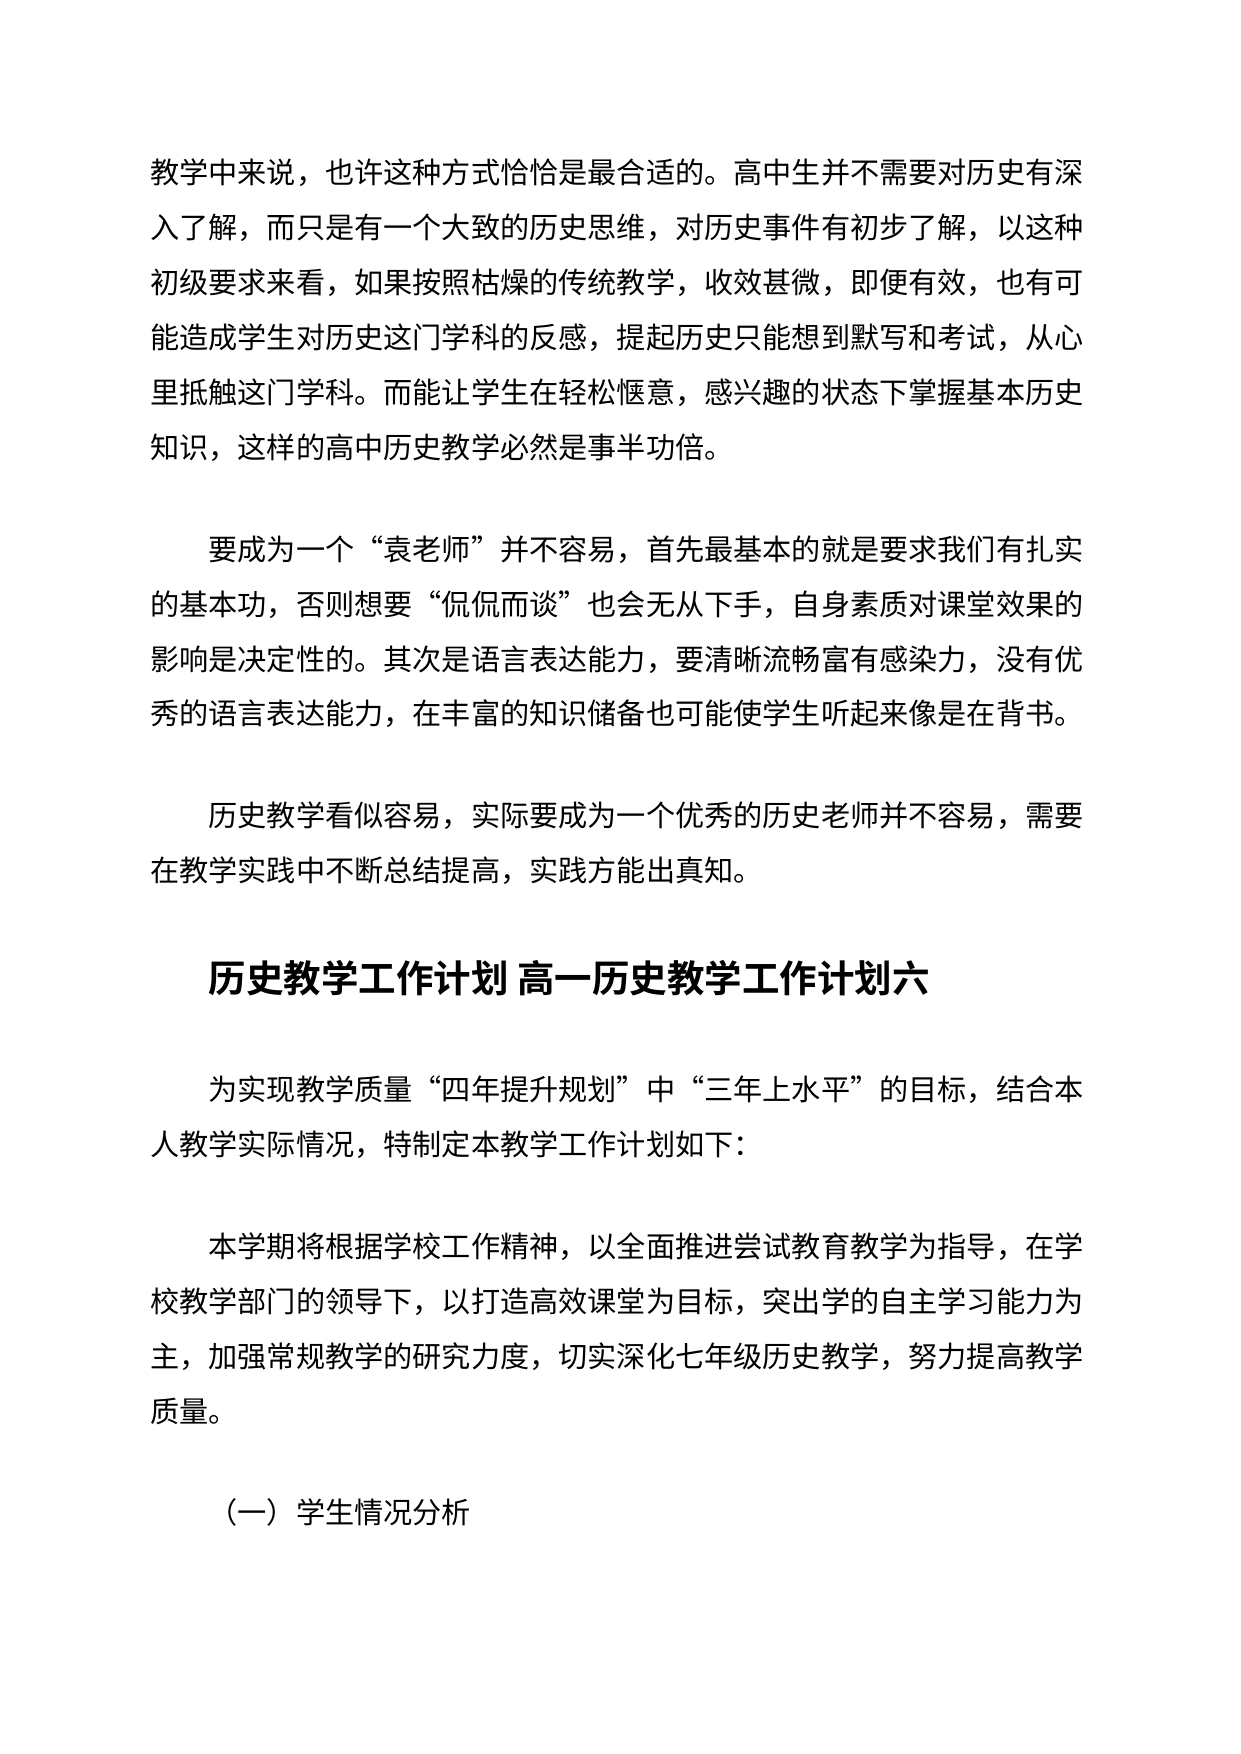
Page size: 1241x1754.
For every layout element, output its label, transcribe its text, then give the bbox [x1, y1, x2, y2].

text 要成为一个“袁老师”并不容易，首先最基本的就是要求我们有扎实的基本功，否则想要“侃侃而谈”也会无从下手，自身素质对课堂效果的影响是决定性的。其次是语言表达能力，要清晰流畅富有感染力，没有优秀的语言表达能力，在丰富的知识储备也可能使学生听起来像是在背书。 [150, 526, 1090, 733]
text （一）学生情况分析 [150, 1490, 1090, 1532]
text 历史教学看似容易，实际要成为一个优秀的历史老师并不容易，需要在教学实践中不断总结提高，实践方能出真知。 [150, 793, 1090, 890]
text 本学期将根据学校工作精神，以全面推进尝试教育教学为指导，在学校教学部门的领导下，以打造高效课堂为目标，突出学的自主学习能力为主，加强常规教学的研究力度，切实深化七年级历史教学，努力提高教学质量。 [150, 1223, 1090, 1430]
text 历史教学工作计划 高一历史教学工作计划六 [150, 949, 1090, 1004]
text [150, 150, 1090, 467]
text 为实现教学质量“四年提升规划”中“三年上水平”的目标，结合本人教学实际情况，特制定本教学工作计划如下： [150, 1067, 1090, 1164]
